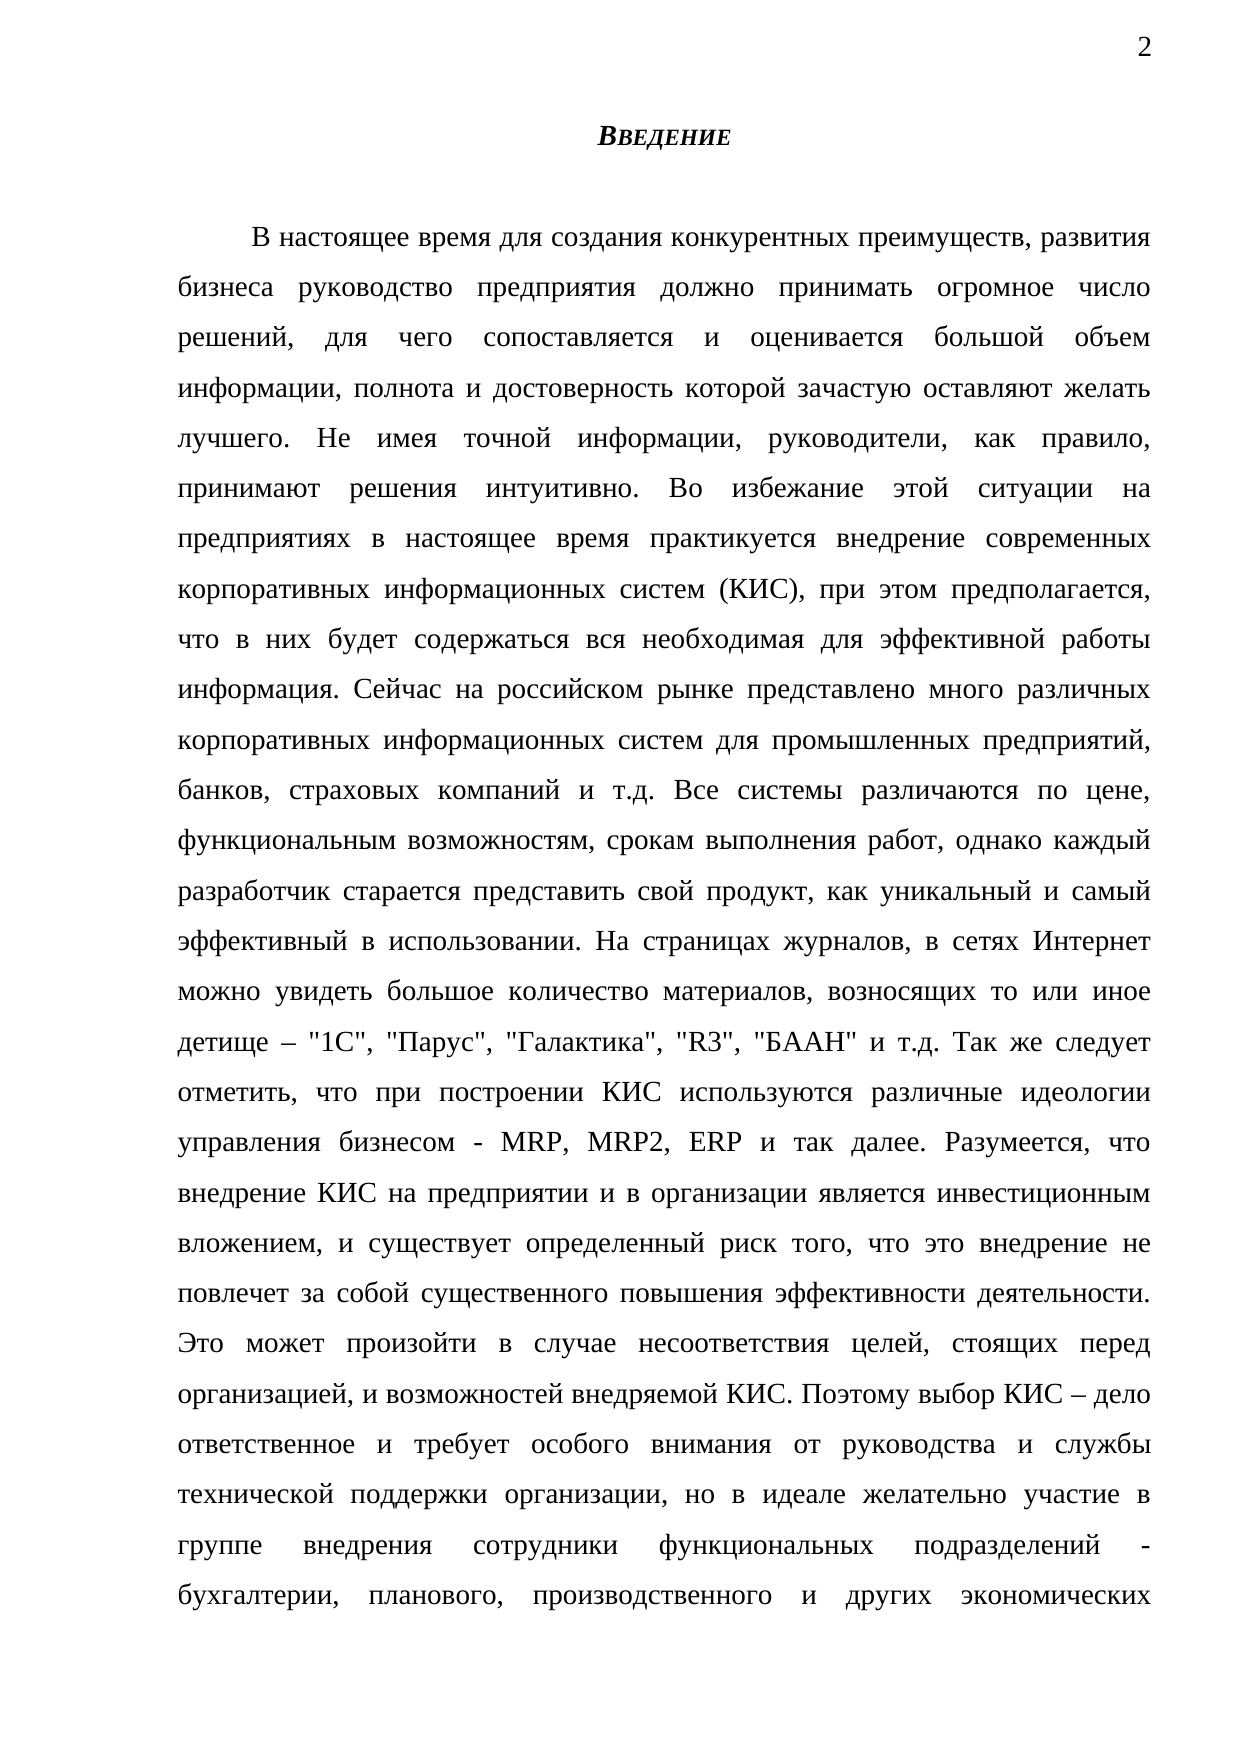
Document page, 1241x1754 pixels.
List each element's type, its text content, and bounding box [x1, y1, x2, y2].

subtitle Введение [177, 118, 1152, 152]
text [177, 219, 1152, 1611]
